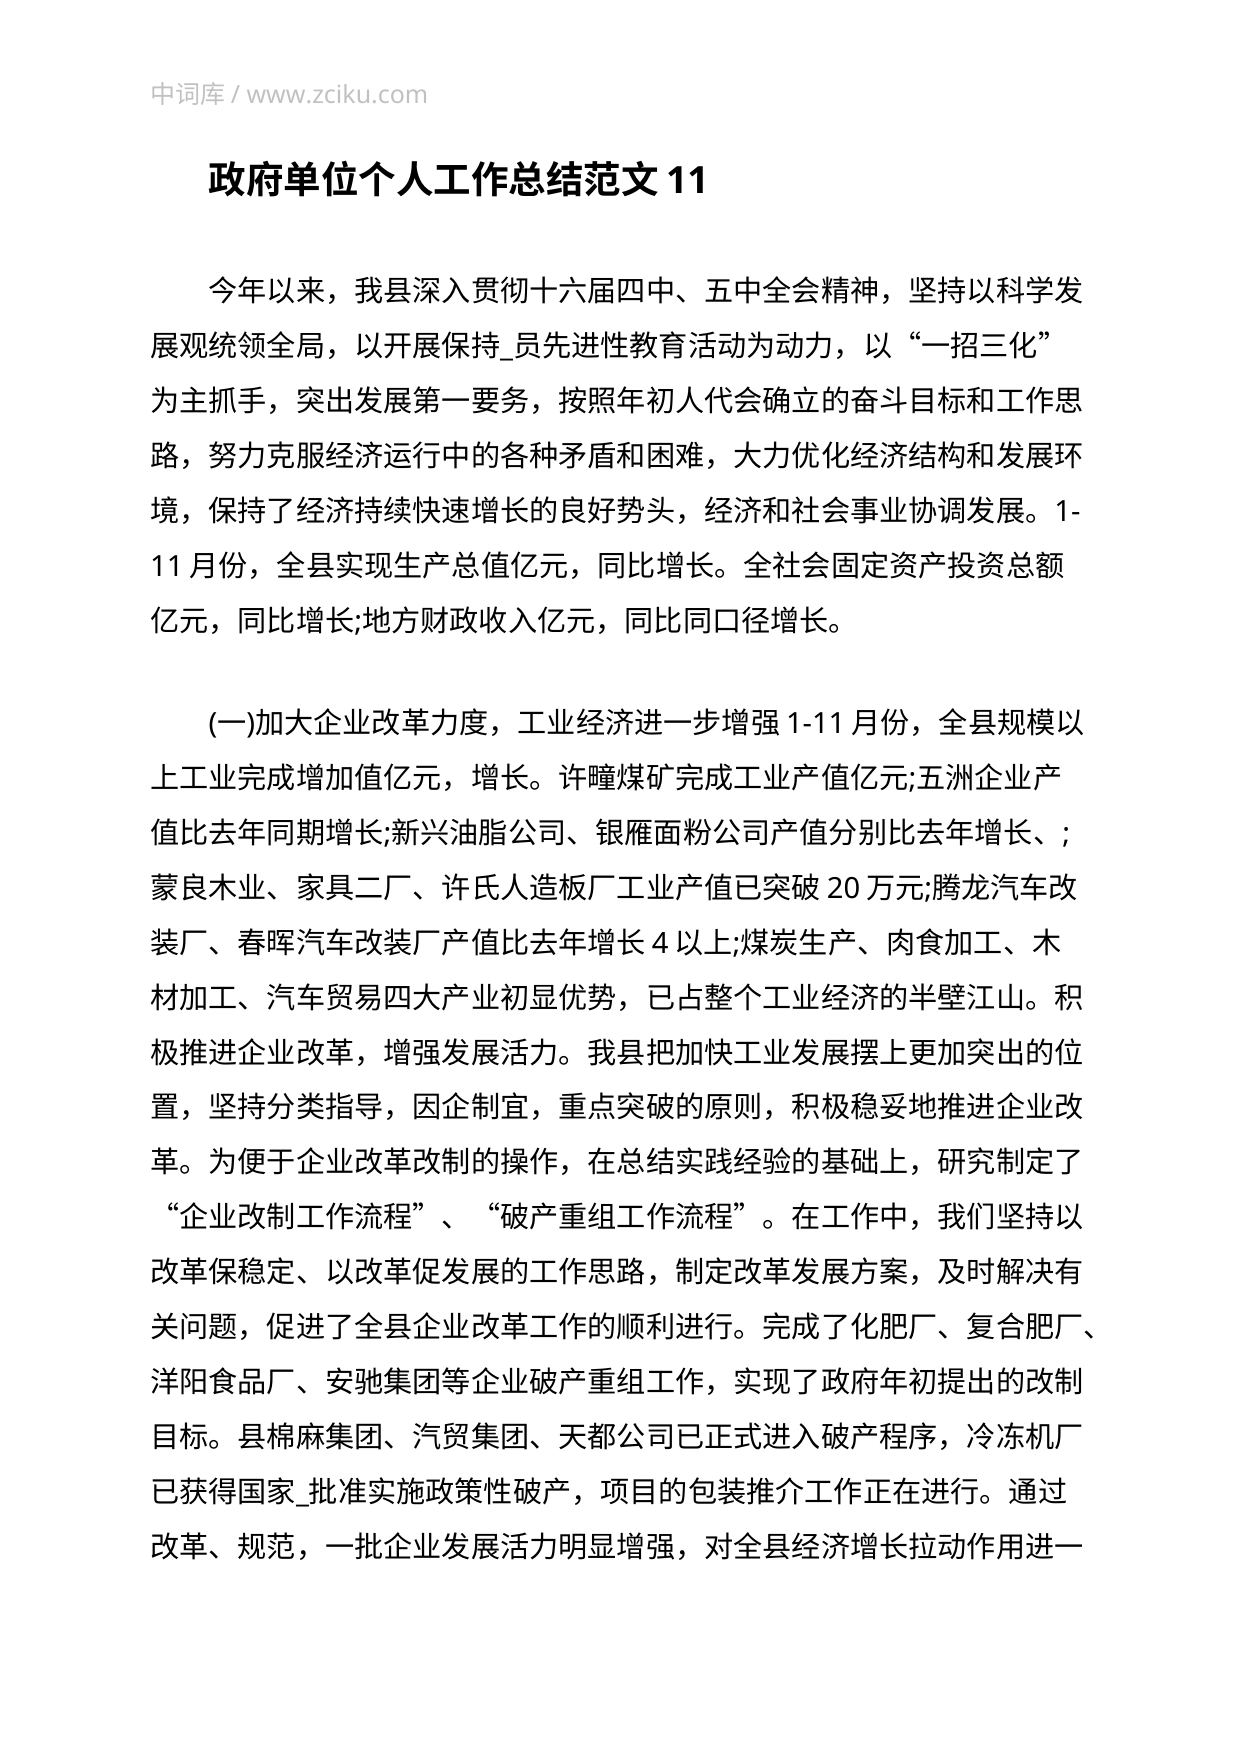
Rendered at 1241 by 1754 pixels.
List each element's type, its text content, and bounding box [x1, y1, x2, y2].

text 今年以来，我县深入贯彻十六届四中、五中全会精神，坚持以科学发展观统领全局，以开展保持_员先进性教育活动为动力，以“一招三化”为主抓手，突出发展第一要务，按照年初人代会确立的奋斗目标和工作思路，努力克服经济运行中的各种矛盾和困难，大力优化经济结构和发展环境，保持了经济持续快速增长的良好势头，经济和社会事业协调发展。1-11月份，全县实现生产总值亿元，同比增长。全社会固定资产投资总额亿元，同比增长;地方财政收入亿元，同比同口径增长。 [150, 268, 1090, 640]
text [150, 699, 1090, 1566]
text 政府单位个人工作总结范文11 [150, 150, 1090, 204]
